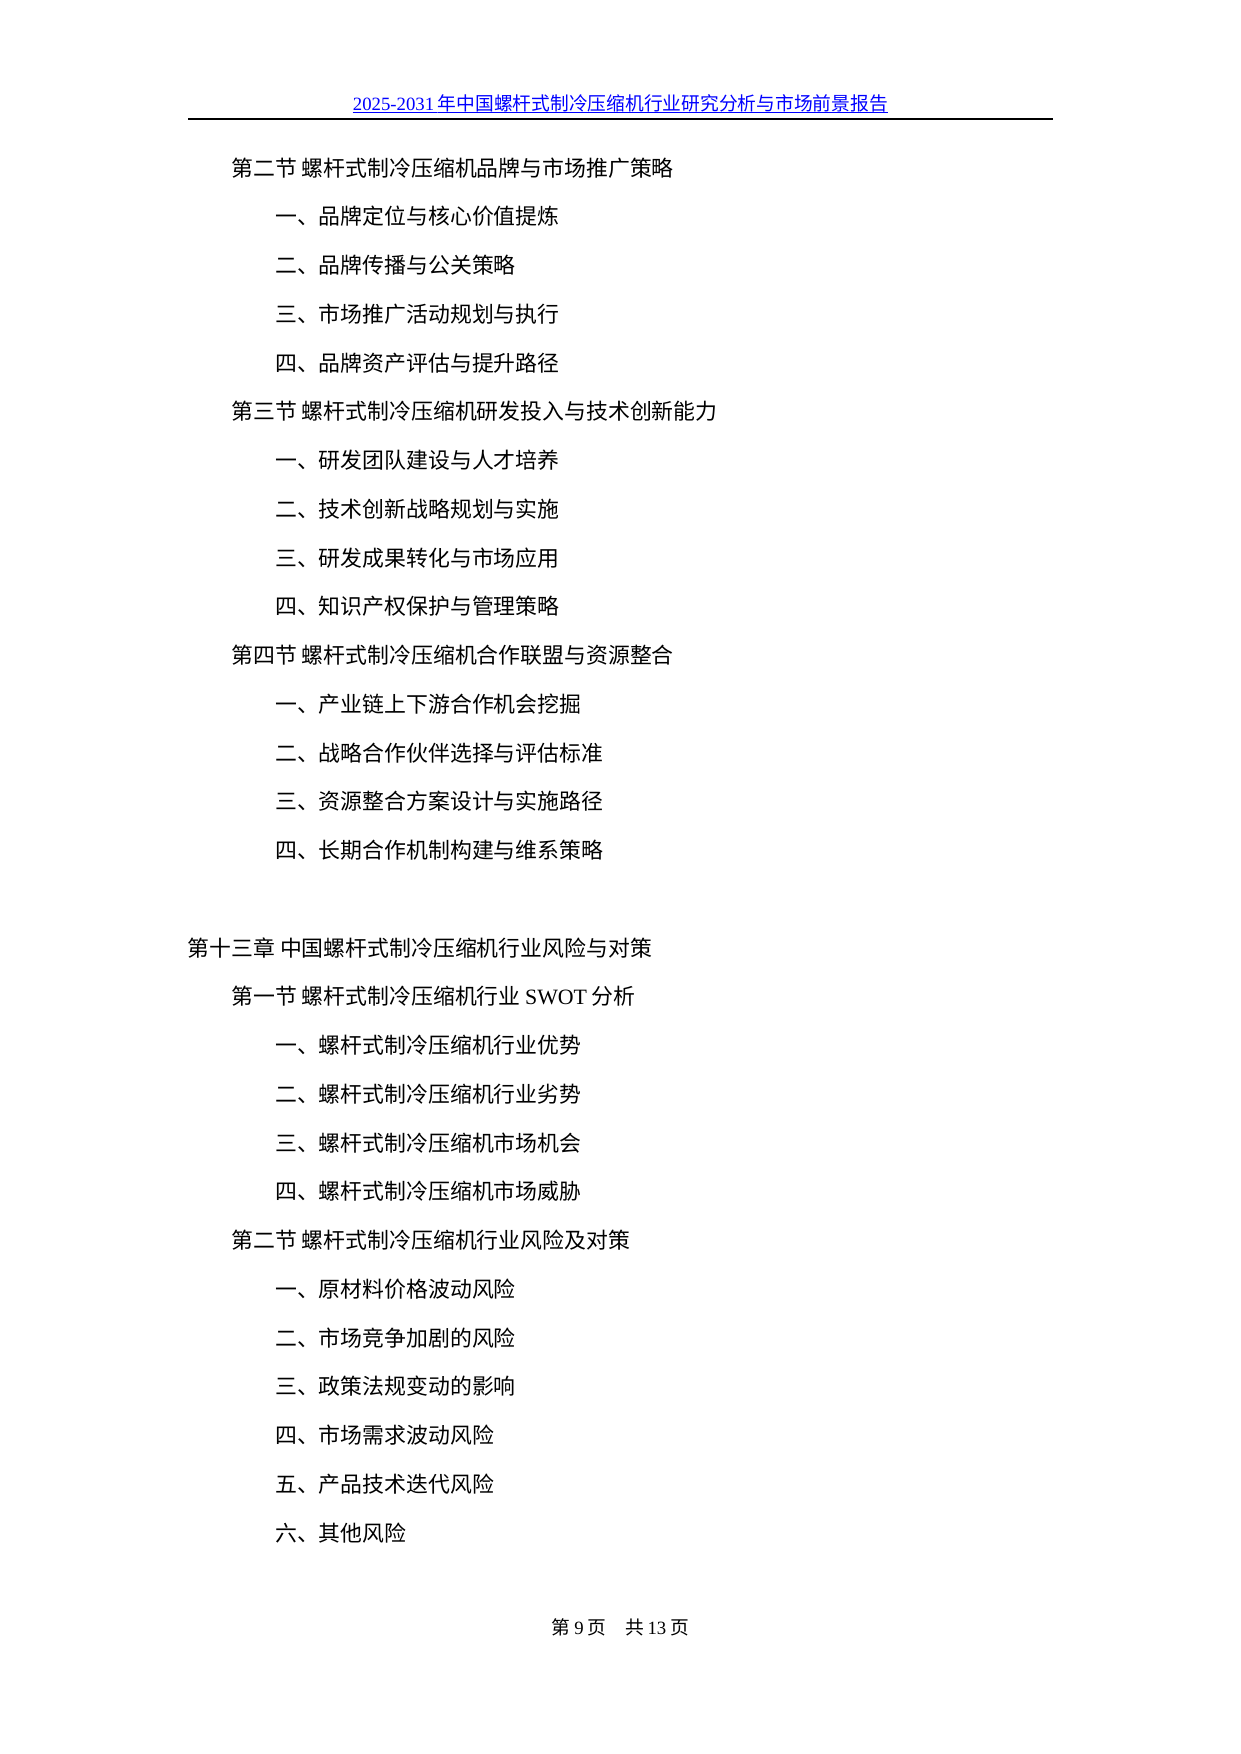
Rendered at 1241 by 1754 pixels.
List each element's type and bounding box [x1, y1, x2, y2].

text [187, 150, 1053, 1548]
